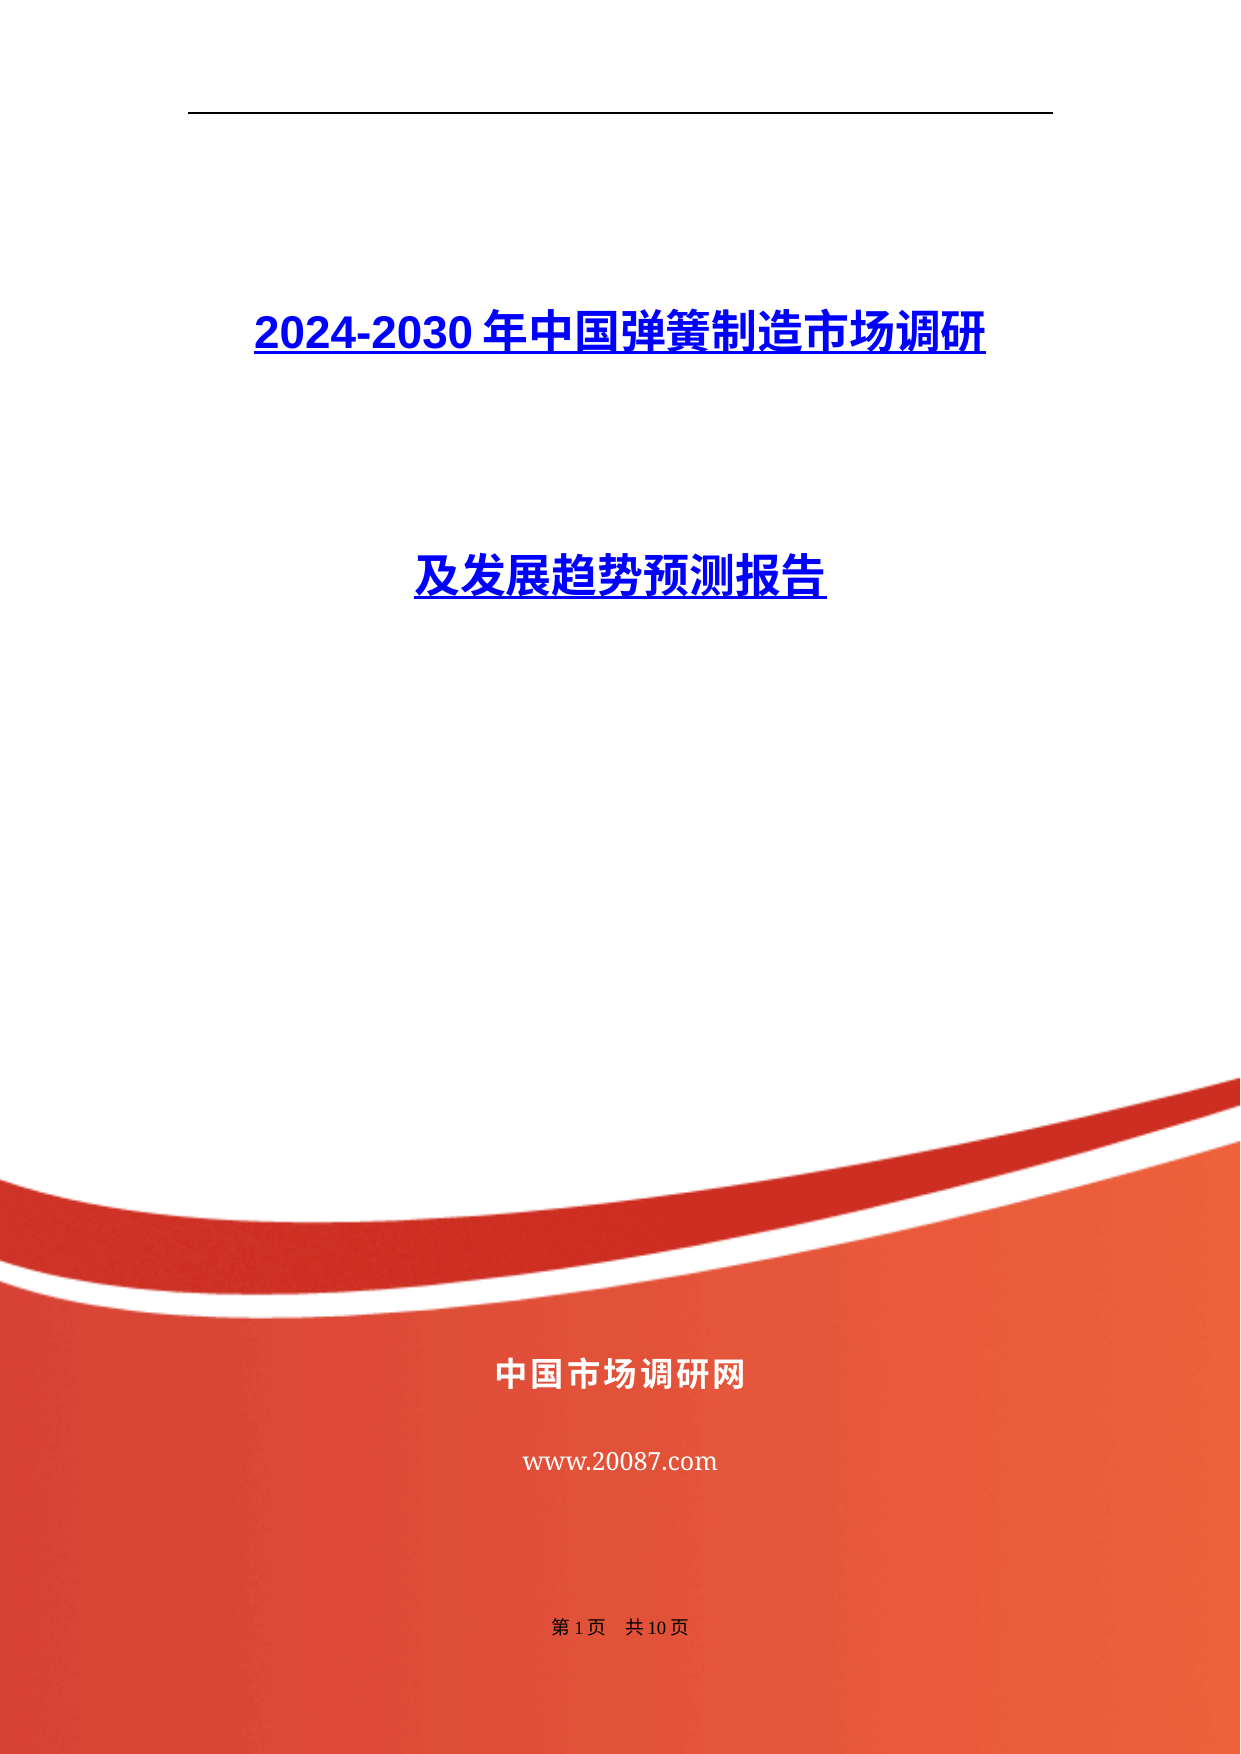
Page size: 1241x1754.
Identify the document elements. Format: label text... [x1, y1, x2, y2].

text www.20087.com [187, 1428, 1053, 1493]
subtitle 中国市场调研网 [187, 1339, 1053, 1404]
table_header 2024-2030年中国弹簧制造市场调研及发展趋势预测报告 [188, 207, 1053, 773]
picture [0, 1006, 1241, 1754]
